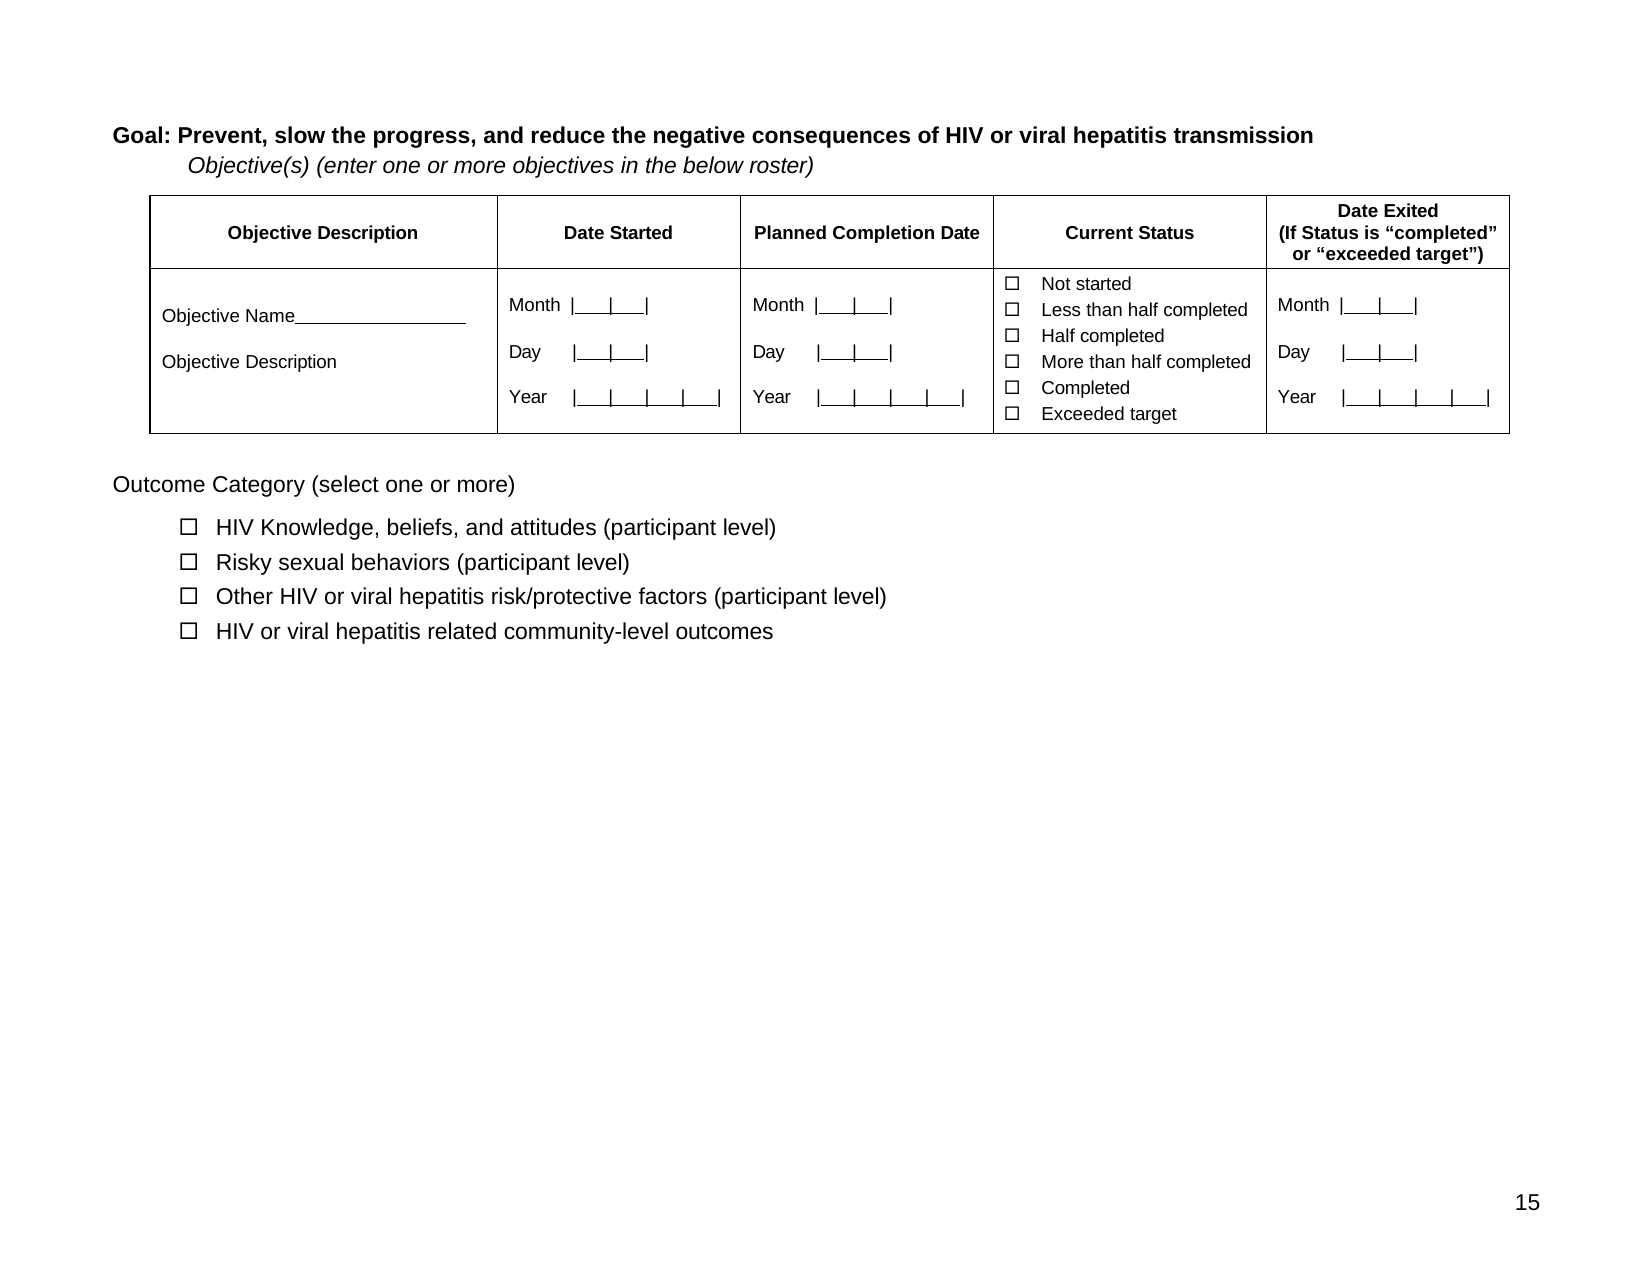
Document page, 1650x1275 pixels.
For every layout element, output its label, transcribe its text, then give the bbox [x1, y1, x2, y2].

table_cell Month | | | Day | | | Year | | | | | [741, 269, 993, 433]
table_header Objective Description [151, 196, 497, 268]
table_cell Month | | | Day | | | Year | | | | | [1267, 269, 1509, 433]
table_cell Not started Less than half completed Half completed More than half completed Completed Exceeded target [994, 269, 1266, 433]
table_header Planned Completion Date [741, 196, 993, 268]
table_cell Month | | | Day | | | Year | | | | | [498, 269, 740, 433]
table_header Current Status [994, 196, 1266, 268]
subtitle Goal: Prevent, slow the progress, and reduce the negative consequences of HIV or viral hepatitis transmission [112, 122, 1521, 148]
text Objective(s) (enter one or more objectives in the below roster) [187, 152, 1521, 179]
table_header Date Started [498, 196, 740, 268]
list HIV or viral hepatitis related community-level outcomes [178, 618, 1521, 644]
list HIV Knowledge, beliefs, and attitudes (participant level) [178, 514, 1521, 541]
table_header Date Exited (If Status is “completed” or “exceeded target”) [1267, 196, 1509, 268]
list Other HIV or viral hepatitis risk/protective factors (participant level) [178, 583, 1521, 609]
list Risky sexual behaviors (participant level) [178, 549, 1521, 575]
text Outcome Category (select one or more) [112, 471, 1521, 497]
table_cell Objective Name Objective Description [151, 269, 497, 433]
